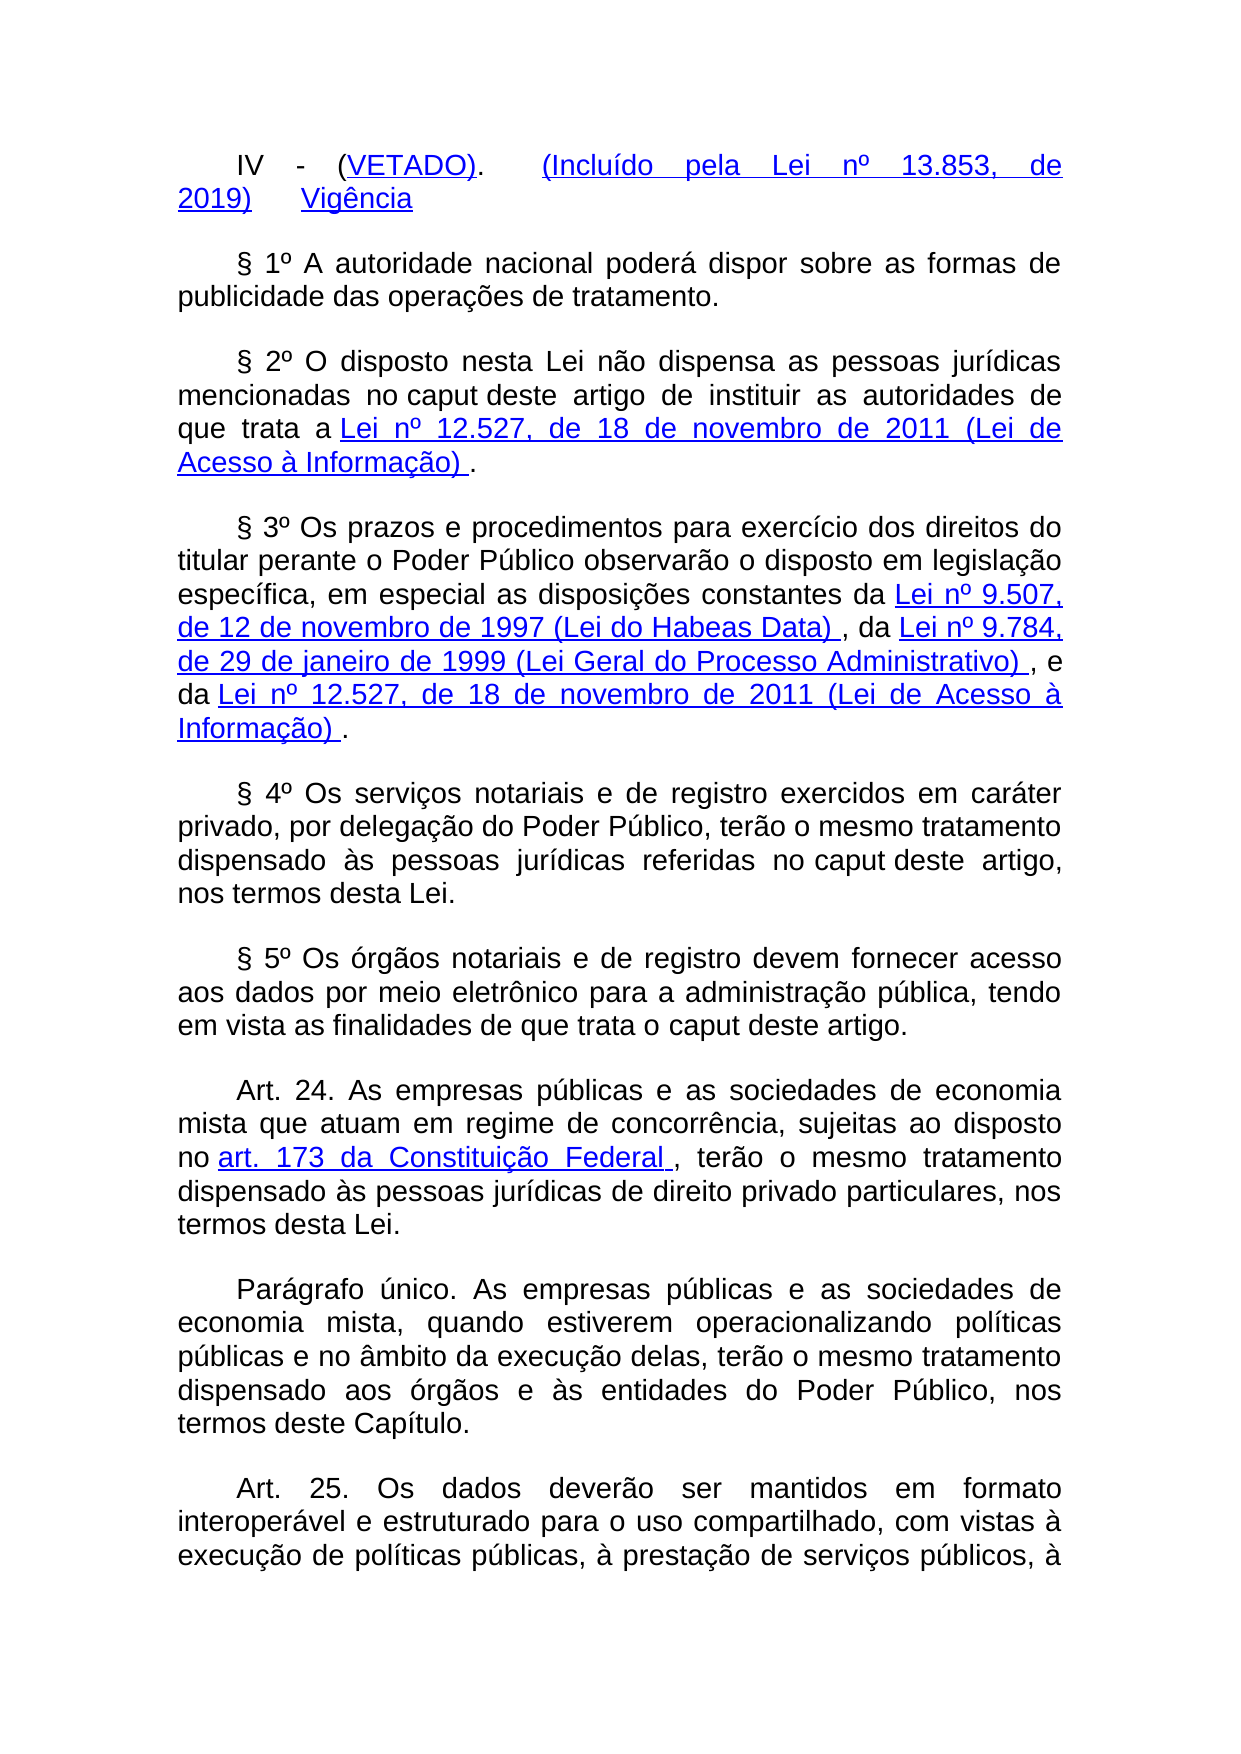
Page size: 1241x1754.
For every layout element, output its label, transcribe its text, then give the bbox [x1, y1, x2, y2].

text § 4º Os serviços notariais e de registro exercidos em caráter privado, por delegação do Poder Público, terão o mesmo tratamento dispensado às pessoas jurídicas referidas no caput deste artigo, nos termos desta Lei. [177, 776, 1063, 910]
text § 3º Os prazos e procedimentos para exercício dos direitos do titular perante o Poder Público observarão o disposto em legislação específica, em especial as disposições constantes da Lei nº 9.507, de 12 de novembro de 1997 (Lei do Habeas Data) , da Lei nº 9.784, de 29 de janeiro de 1999 (Lei Geral do Processo Administrativo) , e da Lei nº 12.527, de 18 de novembro de 2011 (Lei de Acesso à Informação) . [177, 510, 1063, 744]
text § 5º Os órgãos notariais e de registro devem fornecer acesso aos dados por meio eletrônico para a administração pública, tendo em vista as finalidades de que trata o caput deste artigo. [177, 941, 1063, 1042]
text IV - (VETADO). (Incluído pela Lei nº 13.853, de 2019) Vigência [177, 148, 1063, 215]
text § 2º O disposto nesta Lei não dispensa as pessoas jurídicas mencionadas no caput deste artigo de instituir as autoridades de que trata a Lei nº 12.527, de 18 de novembro de 2011 (Lei de Acesso à Informação) . [177, 344, 1063, 478]
text Parágrafo único. As empresas públicas e as sociedades de economia mista, quando estiverem operacionalizando políticas públicas e no âmbito da execução delas, terão o mesmo tratamento dispensado aos órgãos e às entidades do Poder Público, nos termos deste Capítulo. [177, 1272, 1063, 1440]
text § 1º A autoridade nacional poderá dispor sobre as formas de publicidade das operações de tratamento. [177, 246, 1063, 313]
text Art. 24. As empresas públicas e as sociedades de economia mista que atuam em regime de concorrência, sujeitas ao disposto no art. 173 da Constituição Federal , terão o mesmo tratamento dispensado às pessoas jurídicas de direito privado particulares, nos termos desta Lei. [177, 1073, 1063, 1241]
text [177, 1471, 1063, 1572]
